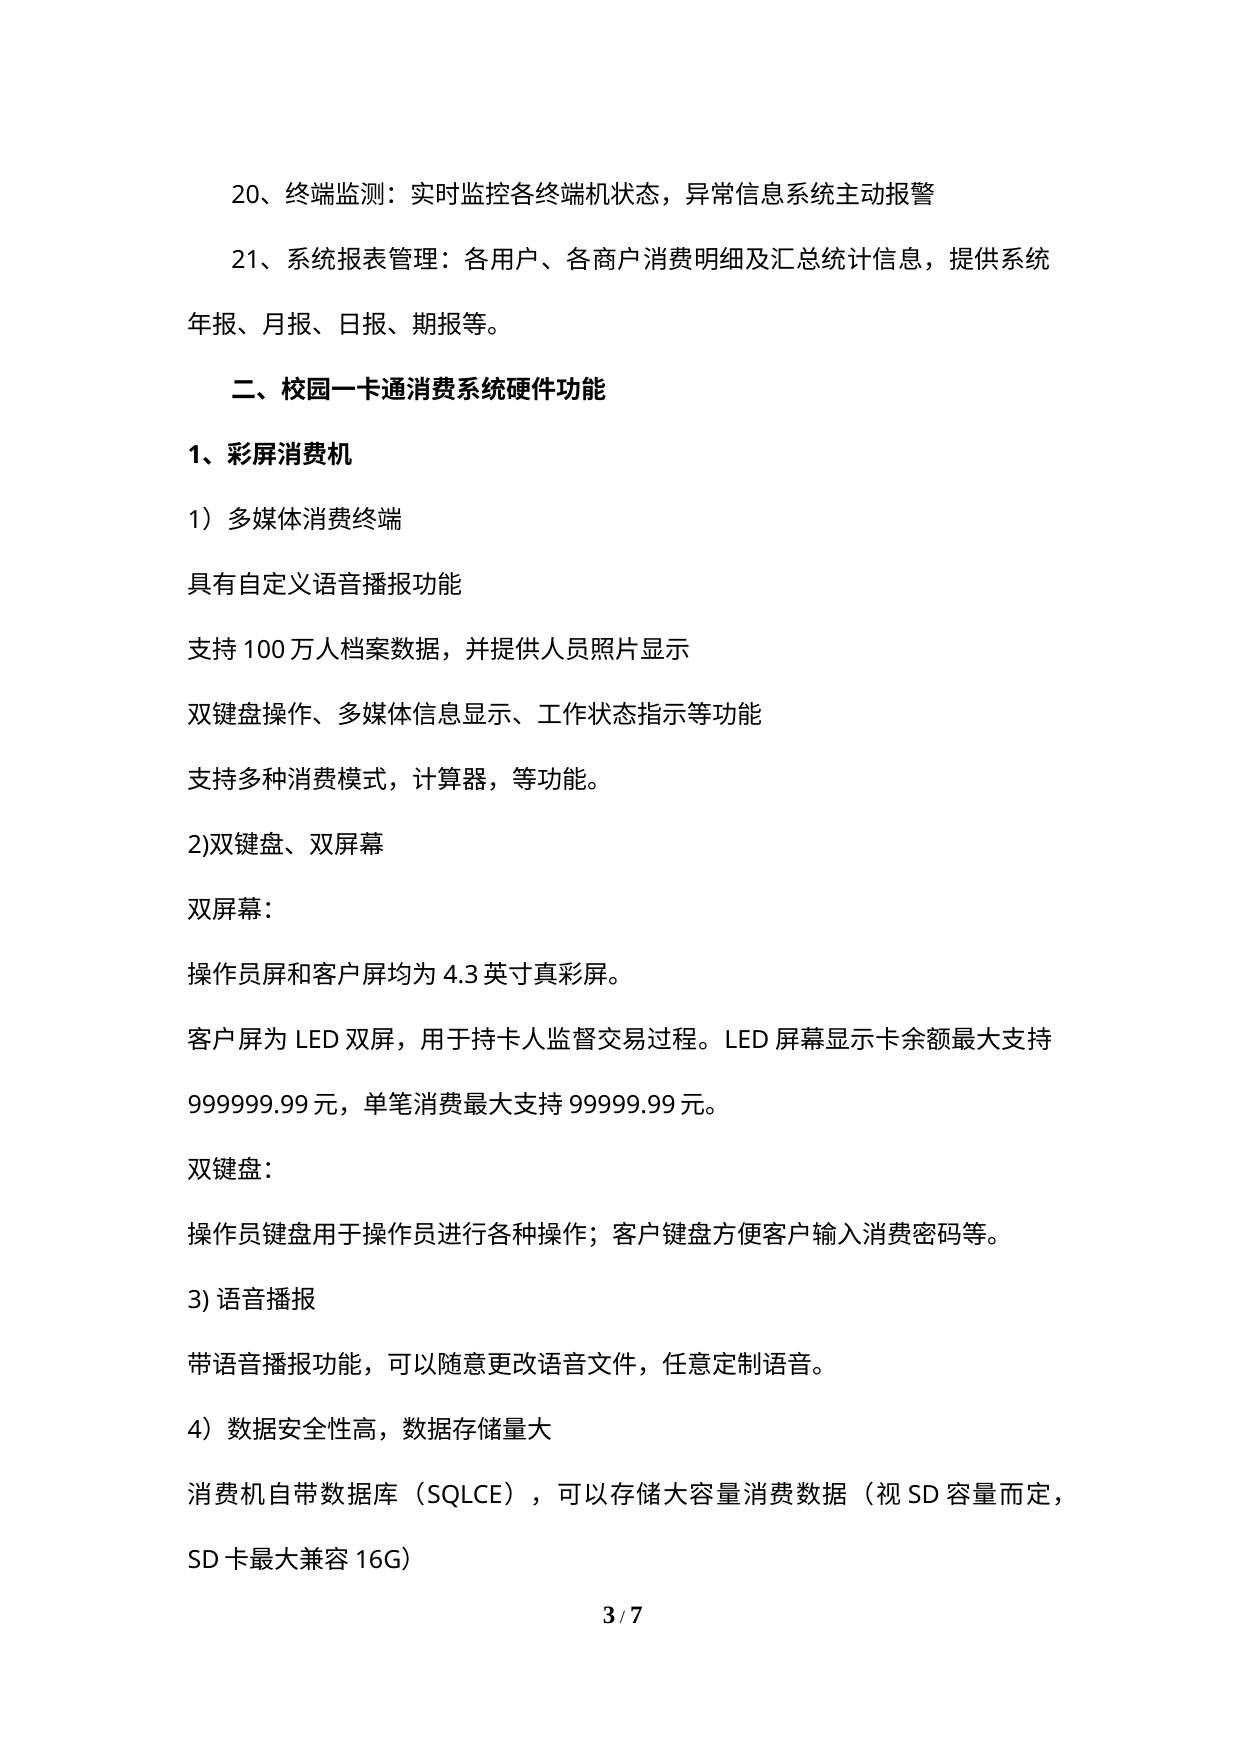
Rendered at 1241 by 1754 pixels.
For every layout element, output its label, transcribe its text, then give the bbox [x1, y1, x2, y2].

text 客户屏为 LED双屏，用于持卡人监督交易过程。LED屏幕显示卡余额最大支持999999.99元，单笔消费最大支持99999.99元。 [187, 1005, 1053, 1135]
text 消费机自带数据库（SQLCE），可以存储大容量消费数据（视SD容量而定，SD卡最大兼容16G） [187, 1460, 1053, 1590]
text 带语音播报功能，可以随意更改语音文件，任意定制语音。 [187, 1330, 1053, 1395]
text 1）多媒体消费终端 [187, 485, 1053, 550]
text 双键盘： [187, 1135, 1053, 1200]
text 操作员屏和客户屏均为 4.3英寸真彩屏。 [187, 940, 1053, 1005]
text 双键盘操作、多媒体信息显示、工作状态指示等功能 [187, 680, 1053, 745]
text 2)双键盘、双屏幕 [187, 810, 1053, 875]
text 3) 语音播报 [187, 1265, 1053, 1330]
text 具有自定义语音播报功能 [187, 550, 1053, 615]
text 21、系统报表管理：各用户、各商户消费明细及汇总统计信息，提供系统年报、月报、日报、期报等。 [187, 225, 1053, 355]
text 20、终端监测：实时监控各终端机状态，异常信息系统主动报警 [231, 160, 1053, 225]
text 二、校园一卡通消费系统硬件功能 [231, 355, 1053, 420]
text 支持多种消费模式，计算器，等功能。 [187, 745, 1053, 810]
text 支持100万人档案数据，并提供人员照片显示 [187, 615, 1053, 680]
text 1、彩屏消费机 [187, 420, 1053, 485]
text 双屏幕： [187, 875, 1053, 940]
text 4）数据安全性高，数据存储量大 [187, 1395, 1053, 1460]
text 操作员键盘用于操作员进行各种操作；客户键盘方便客户输入消费密码等。 [187, 1200, 1053, 1265]
